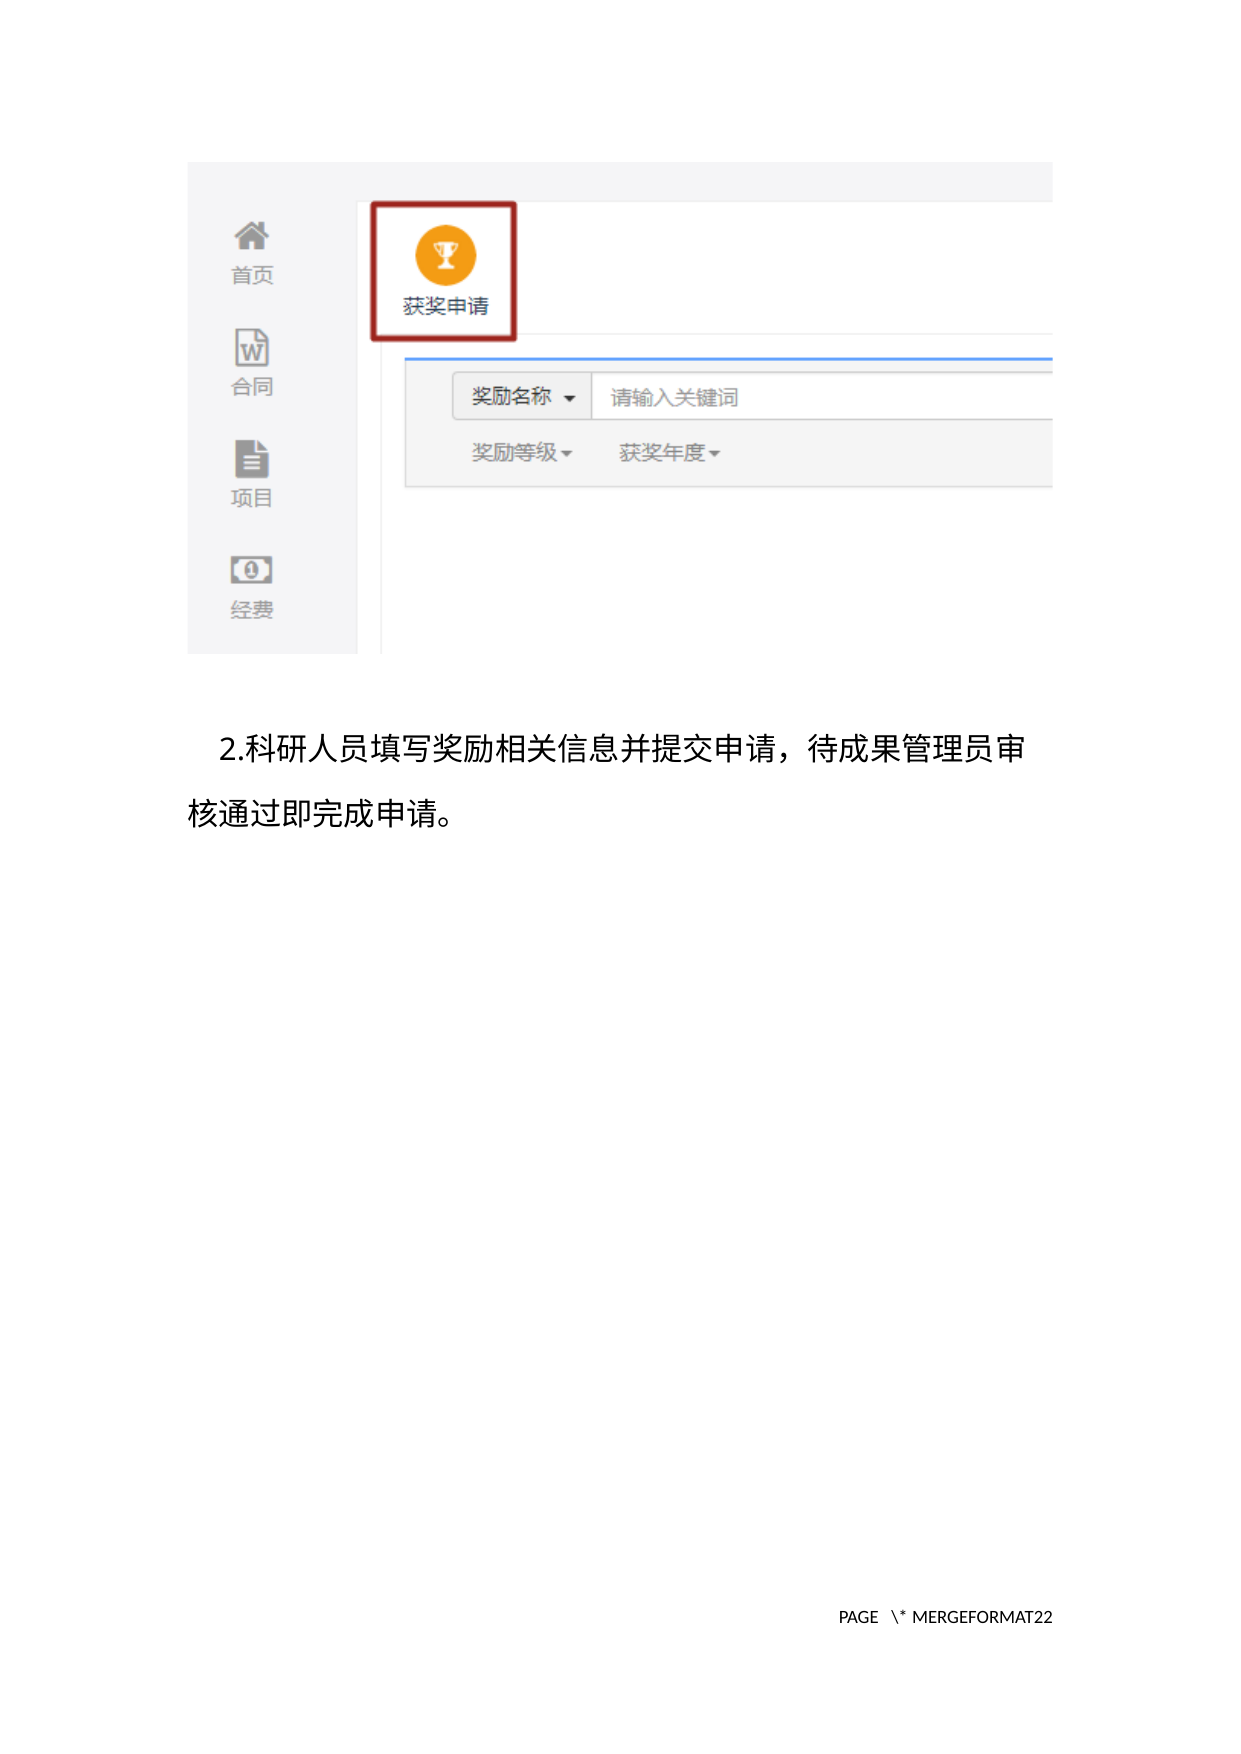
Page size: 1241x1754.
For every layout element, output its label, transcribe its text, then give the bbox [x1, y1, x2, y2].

text 2.科研人员填写奖励相关信息并提交申请，待成果管理员审核通过即完成申请。 [187, 714, 1053, 844]
picture [187, 162, 1053, 654]
